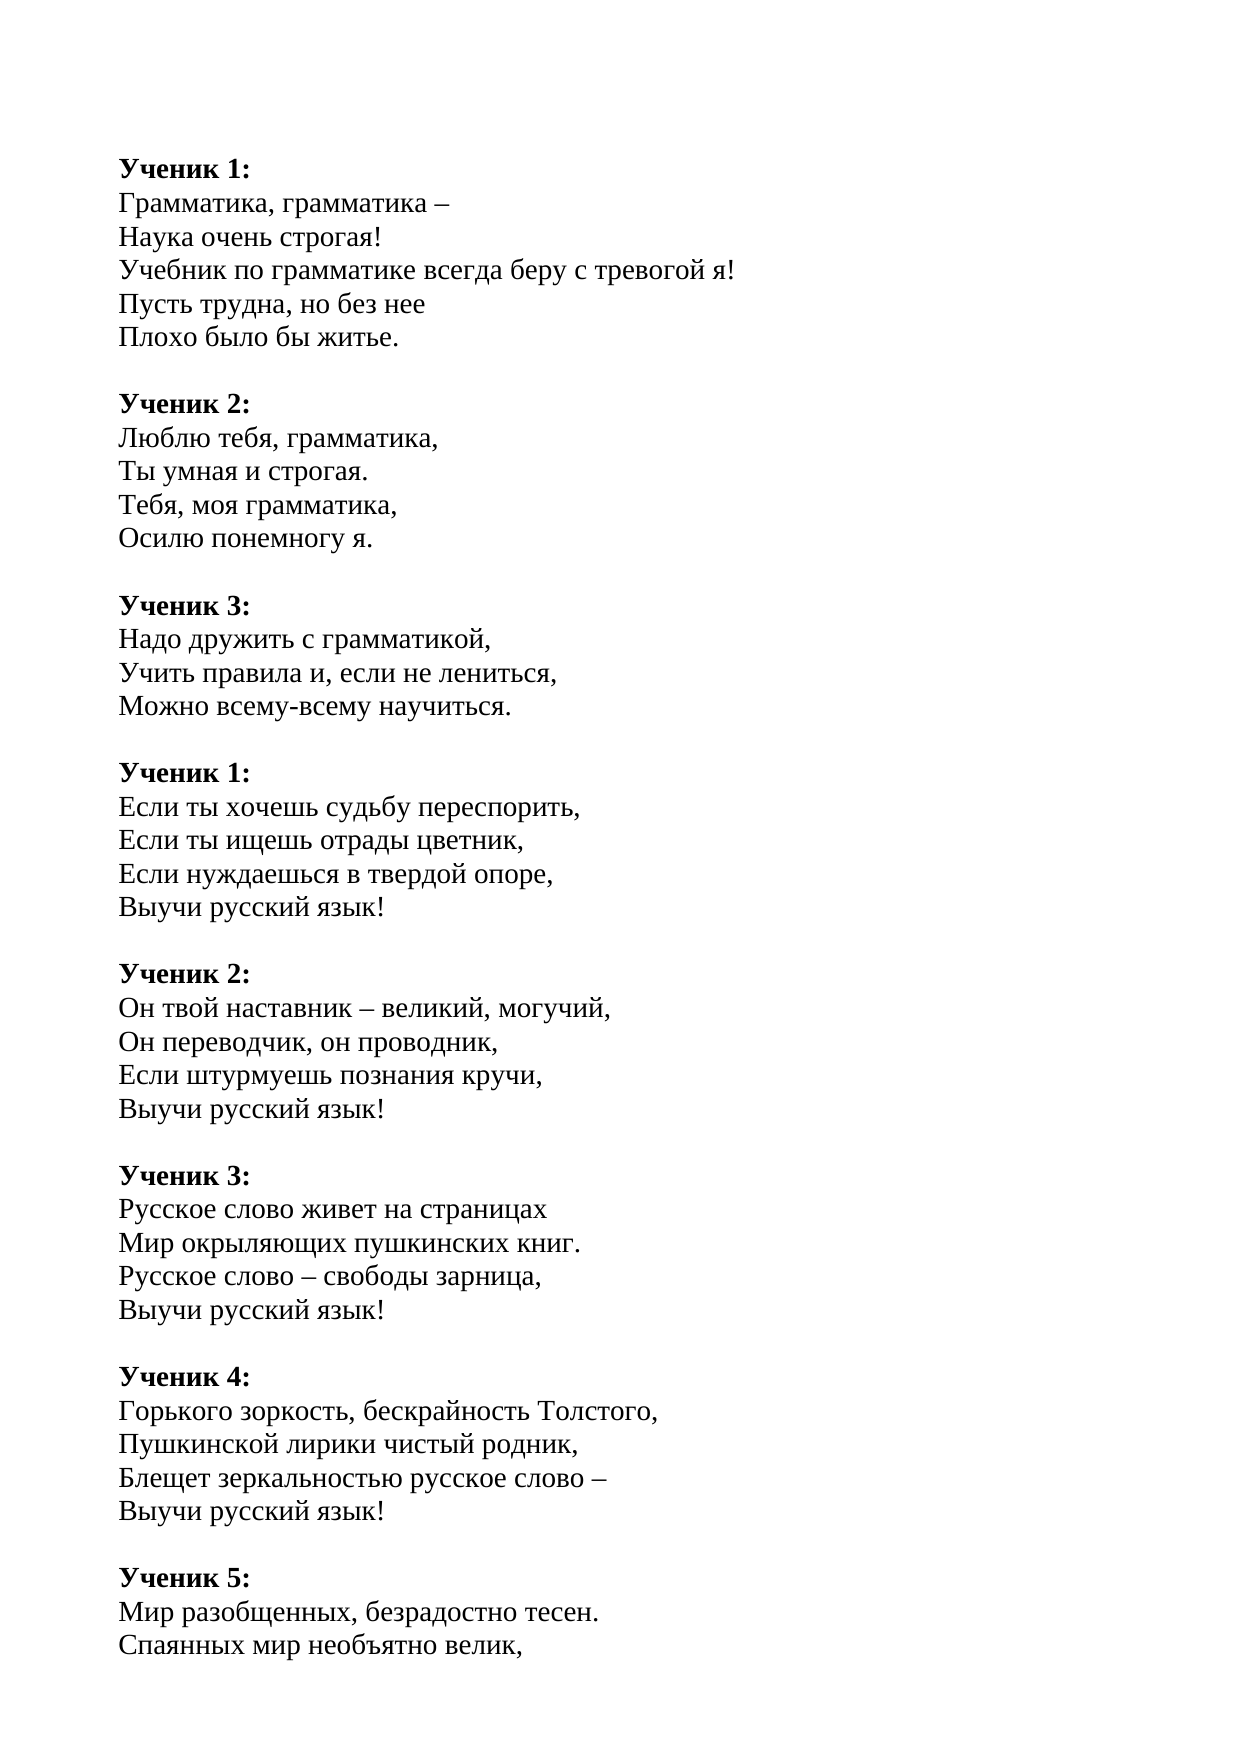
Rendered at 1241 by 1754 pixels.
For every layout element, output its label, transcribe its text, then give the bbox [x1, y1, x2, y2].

text Ученик 2: [118, 386, 1152, 420]
text Если ты хочешь судьбу переспорить, Если ты ищешь отрады цветник, Если нуждаешься в твердой опоре, Выучи русский язык! [118, 789, 1152, 923]
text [118, 1594, 1152, 1661]
text Горького зоркость, бескрайность Толстого, Пушкинской лирики чистый родник, Блещет зеркальностью русское слово – Выучи русский язык! [118, 1393, 1152, 1527]
text Грамматика, грамматика – Наука очень строгая! Учебник по грамматике всегда беру с тревогой я! Пусть трудна, но без нее Плохо было бы житье. [118, 185, 1152, 353]
text Ученик 1: [118, 755, 1152, 789]
text Ученик 3: [118, 1158, 1152, 1191]
text Ученик 2: [118, 957, 1152, 990]
text Ученик 5: [118, 1560, 1152, 1594]
text Ученик 1: [118, 152, 1152, 185]
text Надо дружить с грамматикой, Учить правила и, если не лениться, Можно всему-всему научиться. [118, 621, 1152, 722]
text Русское слово живет на страницах Мир окрыляющих пушкинских книг. Русское слово – свободы зарница, Выучи русский язык! [118, 1191, 1152, 1326]
text Ученик 3: [118, 588, 1152, 621]
text Люблю тебя, грамматика, Ты умная и строгая. Тебя, моя грамматика, Осилю понемногу я. [118, 420, 1152, 554]
text Ученик 4: [118, 1359, 1152, 1393]
text Он твой наставник – великий, могучий, Он переводчик, он проводник, Если штурмуешь познания кручи, Выучи русский язык! [118, 990, 1152, 1124]
